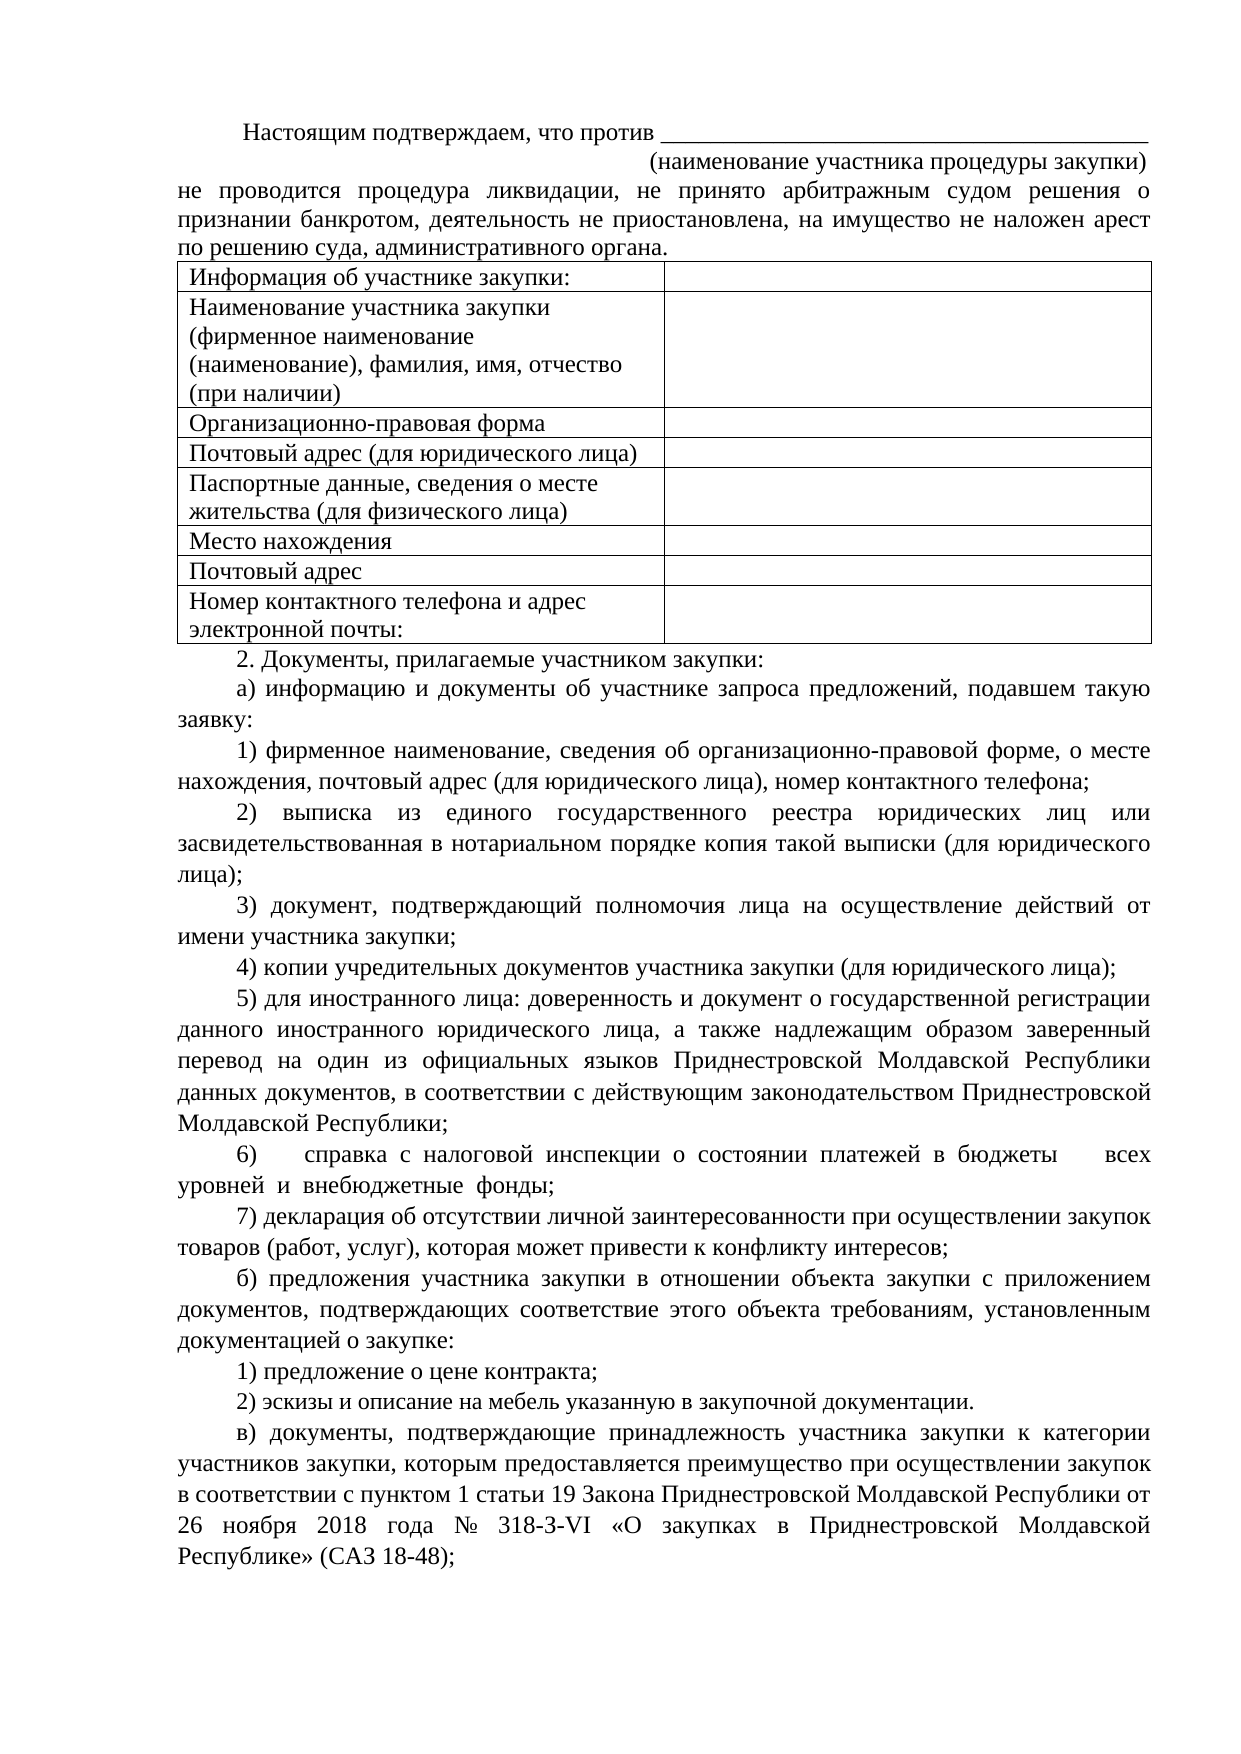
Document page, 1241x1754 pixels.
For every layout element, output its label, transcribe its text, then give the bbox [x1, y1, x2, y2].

table_cell [665, 556, 1151, 585]
table_cell [665, 586, 1151, 643]
text (наименование участника процедуры закупки) не проводится процедура ликвидации, не принято арбитражным судом решения о признании банкротом, деятельность не приостановлена, на имущество не наложен арест по решению суда, административного органа. [177, 146, 1152, 261]
table_header [665, 262, 1151, 291]
text 2) эскизы и описание на мебель указанную в закупочной документации. [177, 1387, 1152, 1414]
text 2. Документы, прилагаемые участником закупки: [177, 644, 1152, 673]
table_cell Наименование участника закупки (фирменное наименование (наименование), фамилия, имя, отчество (при наличии) [178, 292, 664, 407]
table_cell Паспортные данные, сведения о месте жительства (для физического лица) [178, 468, 664, 525]
table_cell Почтовый адрес (для юридического лица) [178, 438, 664, 467]
table_cell Организационно-правовая форма [178, 408, 664, 437]
text 1) предложение о цене контракта; [177, 1356, 1152, 1385]
table_cell [665, 438, 1151, 467]
text 7) декларация об отсутствии личной заинтересованности при осуществлении закупок товаров (работ, услуг), которая может привести к конфликту интересов; [177, 1201, 1152, 1261]
table_cell Место нахождения [178, 526, 664, 555]
text 1) фирменное наименование, сведения об организационно-правовой форме, о месте нахождения, почтовый адрес (для юридического лица), номер контактного телефона; [177, 735, 1152, 795]
text а) информацию и документы об участнике запроса предложений, подавшем такую заявку: [177, 673, 1152, 733]
text 4) копии учредительных документов участника закупки (для юридического лица); [177, 952, 1152, 981]
text в) документы, подтверждающие принадлежность участника закупки к категории участников закупки, которым предоставляется преимущество при осуществлении закупок в соответствии с пунктом 1 статьи 19 Закона Приднестровской Молдавской Республики от 26 ноября 2018 года № 318-З-VI «О закупках в Приднестровской Молдавской Республике» (САЗ 18-48); [177, 1417, 1152, 1570]
table_cell [665, 408, 1151, 437]
text Настоящим подтверждаем, что против _______________________________________ [177, 117, 1152, 146]
table_cell [665, 526, 1151, 555]
table_header Информация об участнике закупки: [178, 262, 664, 291]
text б) предложения участника закупки в отношении объекта закупки с приложением документов, подтверждающих соответствие этого объекта требованиям, установленным документацией о закупке: [177, 1263, 1152, 1354]
table_cell Номер контактного телефона и адрес электронной почты: [178, 586, 664, 643]
table_cell Почтовый адрес [178, 556, 664, 585]
table_cell [665, 468, 1151, 525]
text 5) для иностранного лица: доверенность и документ о государственной регистрации данного иностранного юридического лица, а также надлежащим образом заверенный перевод на один из официальных языков Приднестровской Молдавской Республики данных документов, в соответствии с действующим законодательством Приднестровской Молдавской Республики; [177, 983, 1152, 1136]
table_cell [665, 292, 1151, 407]
text 6) справка с налоговой инспекции о состоянии платежей в бюджеты всех уровней и внебюджетные фонды; [177, 1139, 1152, 1198]
text 2) выписка из единого государственного реестра юридических лиц или засвидетельствованная в нотариальном порядке копия такой выписки (для юридического лица); [177, 797, 1152, 888]
text 3) документ, подтверждающий полномочия лица на осуществление действий от имени участника закупки; [177, 890, 1152, 950]
